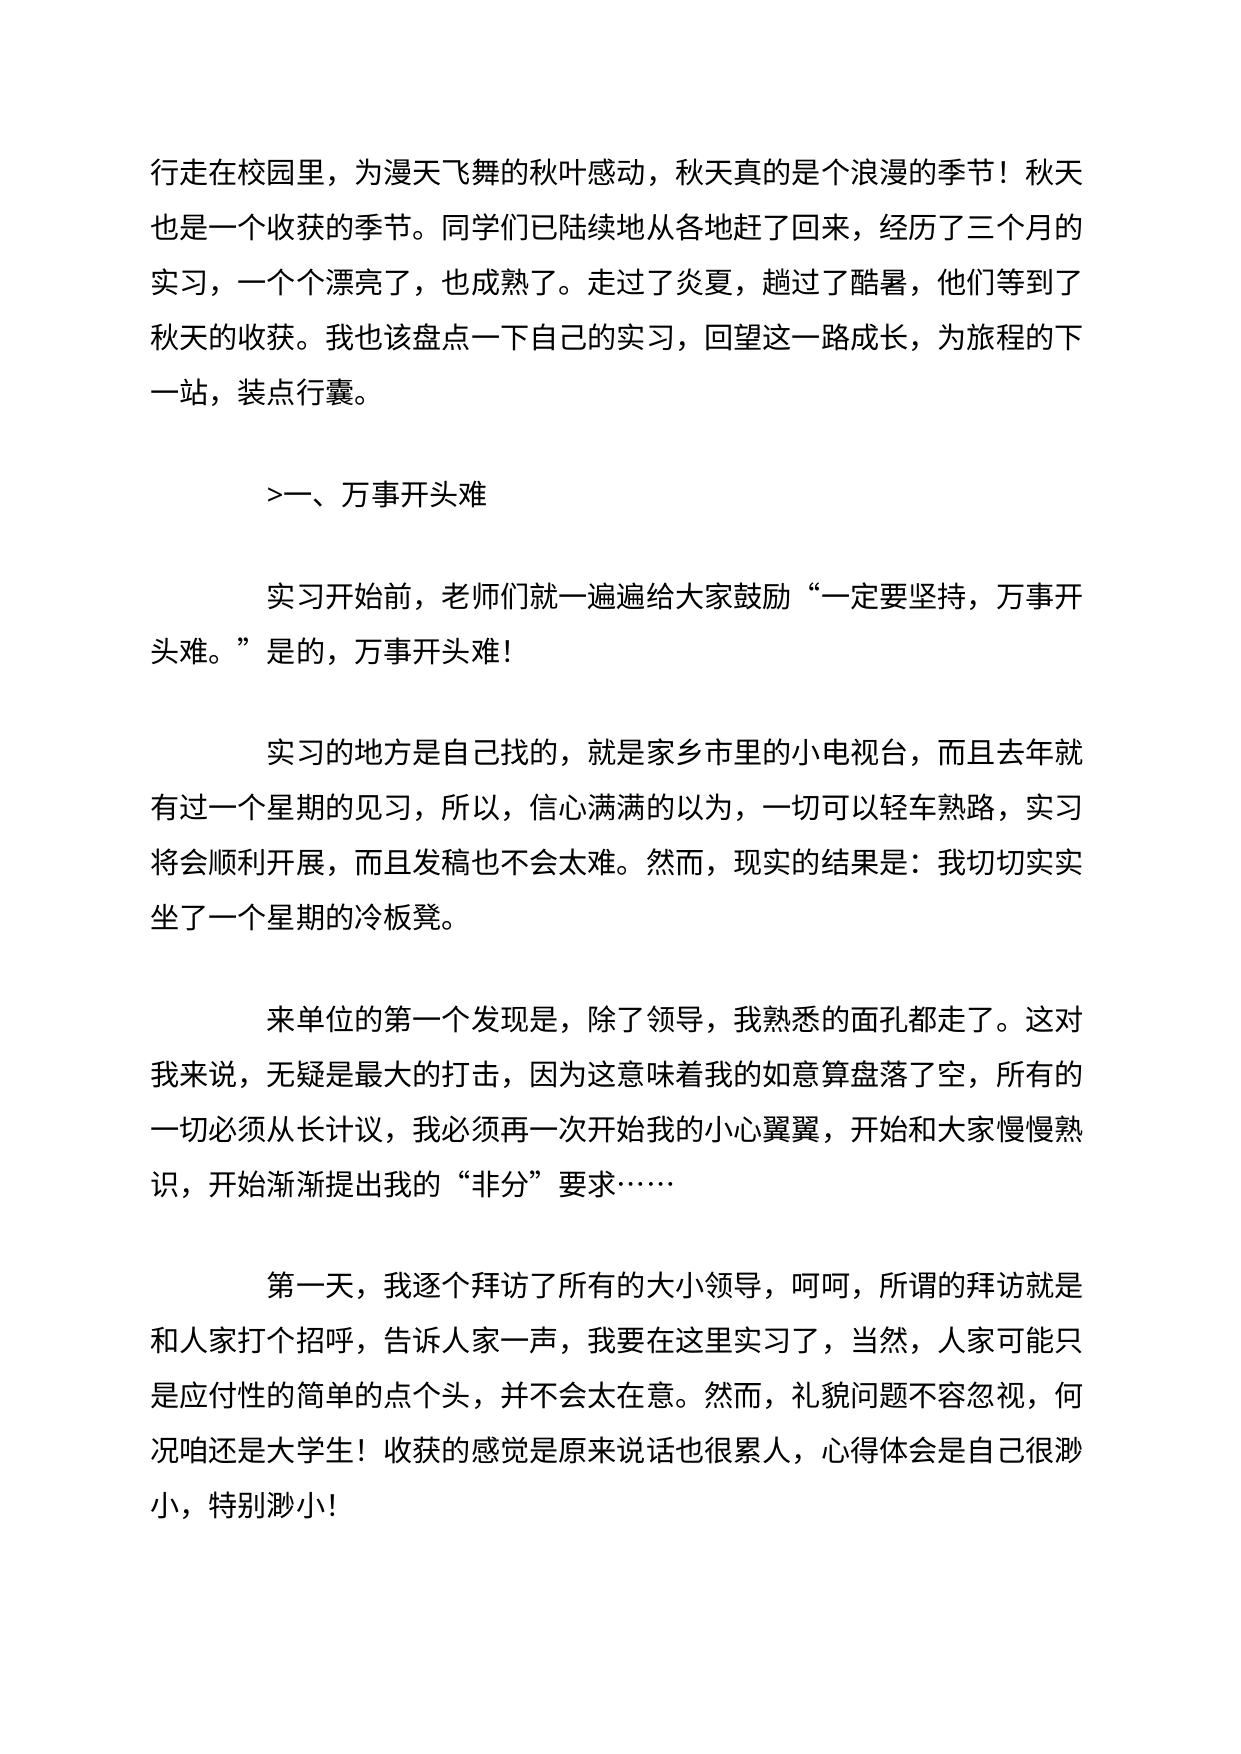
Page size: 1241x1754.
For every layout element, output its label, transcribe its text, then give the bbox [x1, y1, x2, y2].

text 实习的地方是自己找的，就是家乡市里的小电视台，而且去年就有过一个星期的见习，所以，信心满满的以为，一切可以轻车熟路，实习将会顺利开展，而且发稿也不会太难。然而，现实的结果是：我切切实实坐了一个星期的冷板凳。 [150, 730, 1090, 937]
text 来单位的第一个发现是，除了领导，我熟悉的面孔都走了。这对我来说，无疑是最大的打击，因为这意味着我的如意算盘落了空，所有的一切必须从长计议，我必须再一次开始我的小心翼翼，开始和大家慢慢熟识，开始渐渐提出我的“非分”要求…… [150, 996, 1090, 1203]
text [150, 150, 1090, 412]
text >一、万事开头难 [150, 471, 1090, 514]
text 第一天，我逐个拜访了所有的大小领导，呵呵，所谓的拜访就是和人家打个招呼，告诉人家一声，我要在这里实习了，当然，人家可能只是应付性的简单的点个头，并不会太在意。然而，礼貌问题不容忽视，何况咱还是大学生！收获的感觉是原来说话也很累人，心得体会是自己很渺小，特别渺小！ [150, 1263, 1090, 1525]
text 实习开始前，老师们就一遍遍给大家鼓励“一定要坚持，万事开头难。”是的，万事开头难！ [150, 573, 1090, 671]
